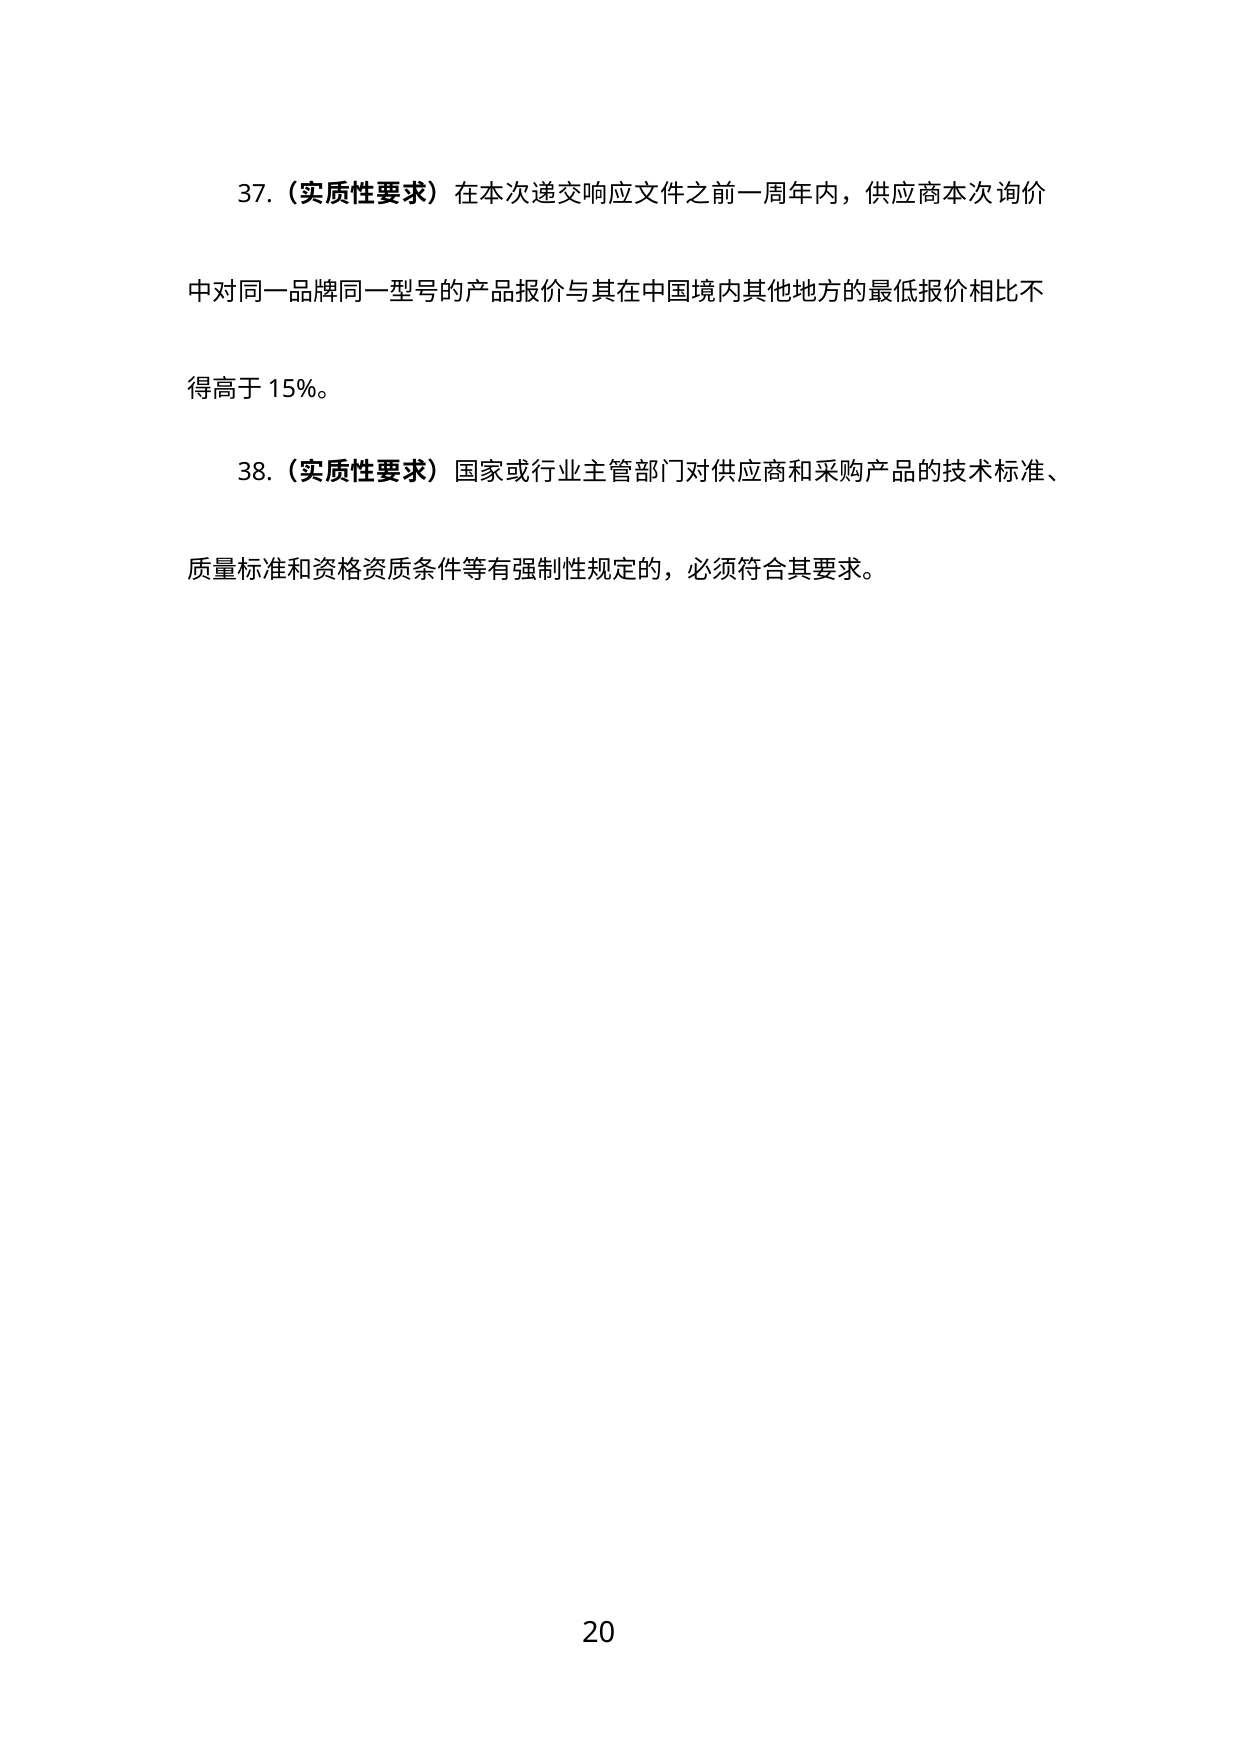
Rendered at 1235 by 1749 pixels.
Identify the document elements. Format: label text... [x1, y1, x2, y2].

text 37.（实质性要求）在本次递交响应文件之前一周年内，供应商本次询价中对同一品牌同一型号的产品报价与其在中国境内其他地方的最低报价相比不得高于15%。 [187, 159, 1047, 419]
text 38.（实质性要求）国家或行业主管部门对供应商和采购产品的技术标准、质量标准和资格资质条件等有强制性规定的，必须符合其要求。 [187, 437, 1047, 600]
